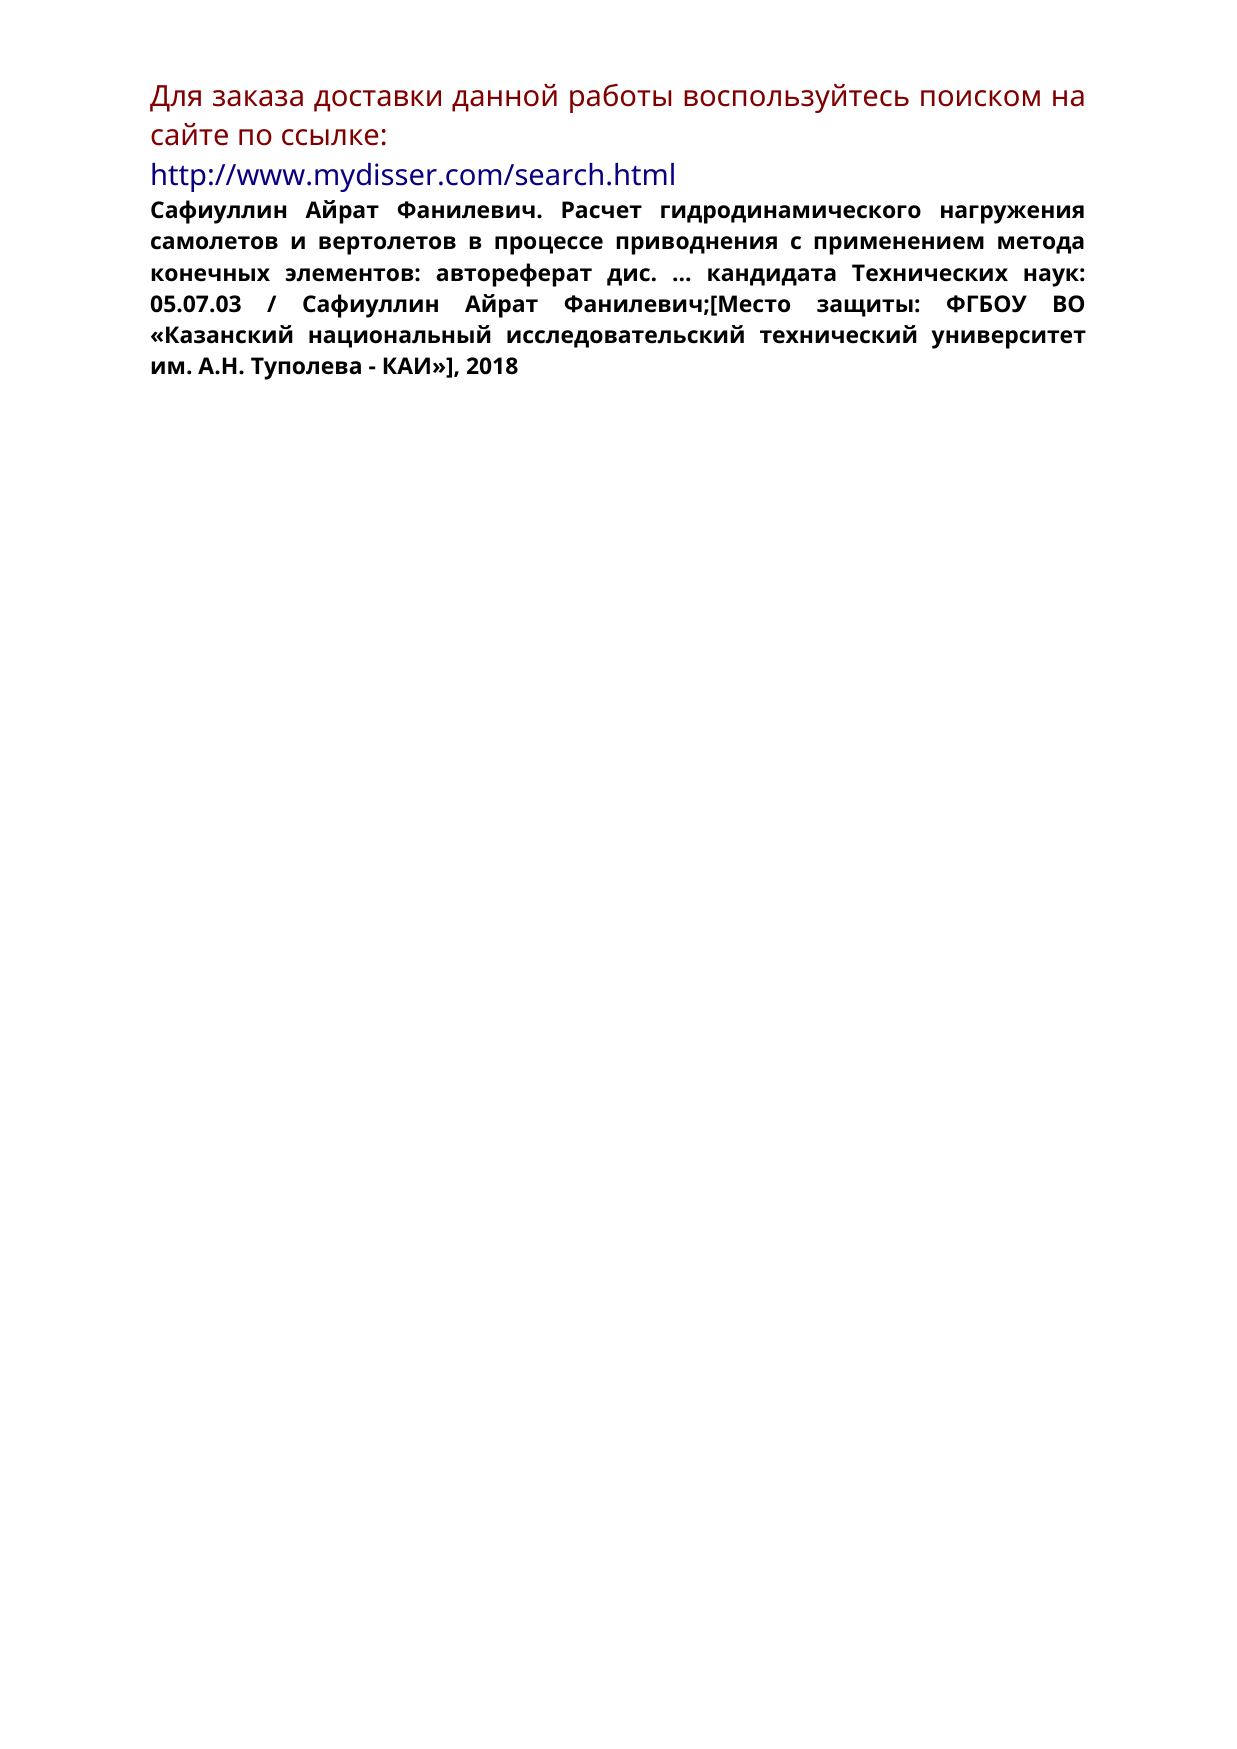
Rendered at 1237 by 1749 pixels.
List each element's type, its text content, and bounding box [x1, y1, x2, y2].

text Сафиуллин Айрат Фанилевич. Расчет гидродинамического нагружения самолетов и вертолетов в процессе приводнения с применением метода конечных элементов: автореферат дис. ... кандидата Технических наук: 05.07.03 / Сафиуллин Айрат Фанилевич;[Место защиты: ФГБОУ ВО «Казанский национальный исследовательский технический университет им. А.Н. Туполева - КАИ»], 2018 [150, 194, 1086, 382]
